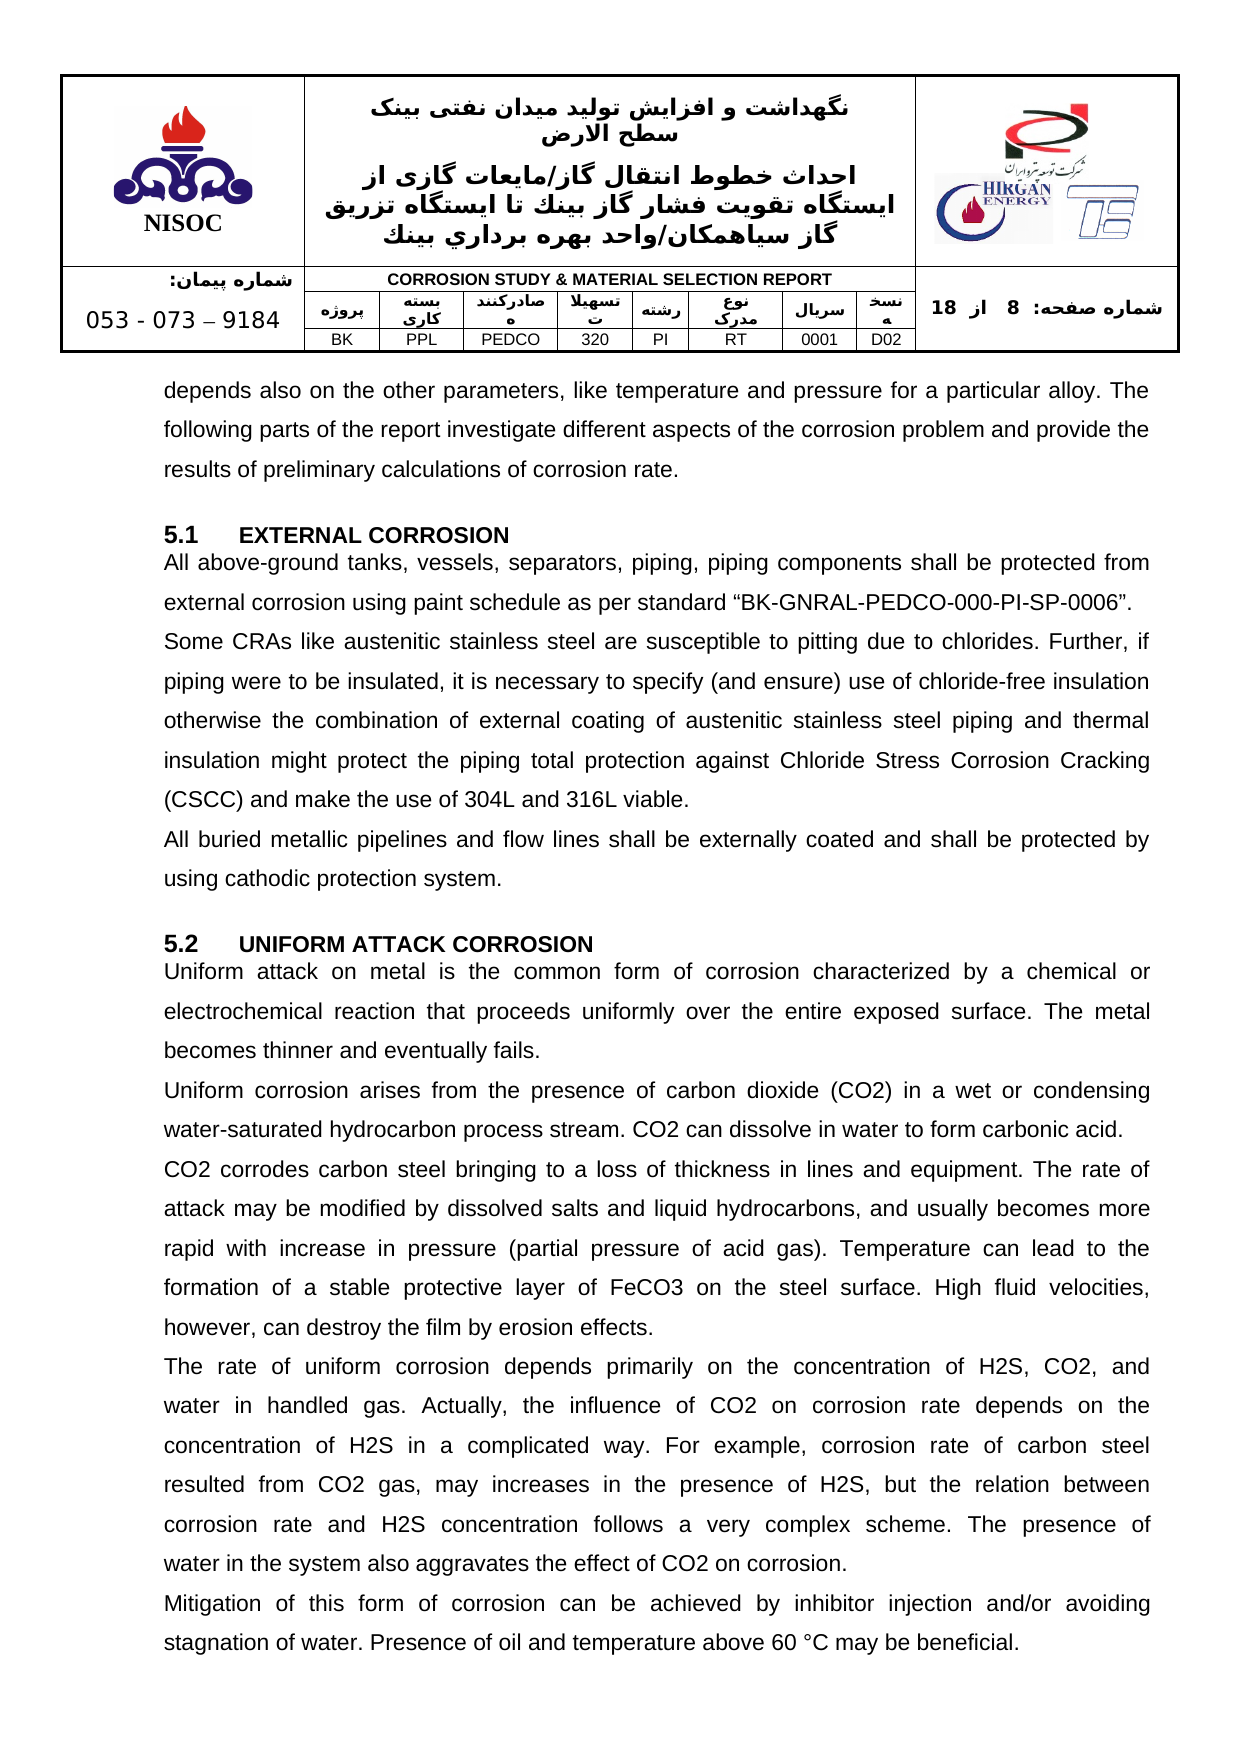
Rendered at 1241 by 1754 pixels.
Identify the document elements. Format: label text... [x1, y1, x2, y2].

subtitle EXTERNAL CORROSION [163, 520, 1152, 549]
list The rate of uniform corrosion depends primarily on the concentration of H2S, CO2, and water in handled gas. Actually, the influence of CO2 on corrosion rate depends on the concentration of H2S in a complicated way. For example, corrosion rate of carbon steel resulted from CO2 gas, may increases in the presence of H2S, but the relation between corrosion rate and H2S concentration follows a very complex scheme. The presence of water in the system also aggravates the effect of CO2 on corrosion. [163, 1353, 1152, 1577]
list Uniform attack on metal is the common form of corrosion characterized by a chemical or electrochemical reaction that proceeds uniformly over the entire exposed surface. The metal becomes thinner and eventually fails. [163, 958, 1152, 1063]
subtitle UNIFORM ATTACK CORROSION [163, 929, 1152, 958]
list CO2 corrodes carbon steel bringing to a loss of thickness in lines and equipment. The rate of attack may be modified by dissolved salts and liquid hydrocarbons, and usually becomes more rapid with increase in pressure (partial pressure of acid gas). Temperature can lead to the formation of a stable protective layer of FeCO3 on the steel surface. High fluid velocities, however, can destroy the film by erosion effects. [163, 1156, 1152, 1340]
text All above-ground tanks, vessels, separators, piping, piping components shall be protected from external corrosion using paint schedule as per standard “BK-GNRAL-PEDCO-000-PI-SP-0006”. [163, 549, 1151, 615]
text Some CRAs like austenitic stainless steel are susceptible to pitting due to chlorides. Further, if piping were to be insulated, it is necessary to specify (and ensure) use of chloride-free insulation otherwise the combination of external coating of austenitic stainless steel piping and thermal insulation might protect the piping total protection against Chloride Stress Corrosion Cracking (CSCC) and make the use of 304L and 316L viable. [163, 628, 1151, 812]
picture [113, 106, 253, 208]
picture [934, 103, 1089, 244]
text All buried metallic pipelines and flow lines shall be externally coated and shall be protected by using cathodic protection system. [163, 826, 1151, 891]
list Uniform corrosion arises from the presence of carbon dioxide (CO2) in a wet or condensing water-saturated hydrocarbon process stream. CO2 can dissolve in water to form carbonic acid. [163, 1077, 1152, 1142]
list Mitigation of this form of corrosion can be achieved by inhibitor injection and/or avoiding stagnation of water. Presence of oil and temperature above 60 °C may be beneficial. [163, 1590, 1152, 1656]
